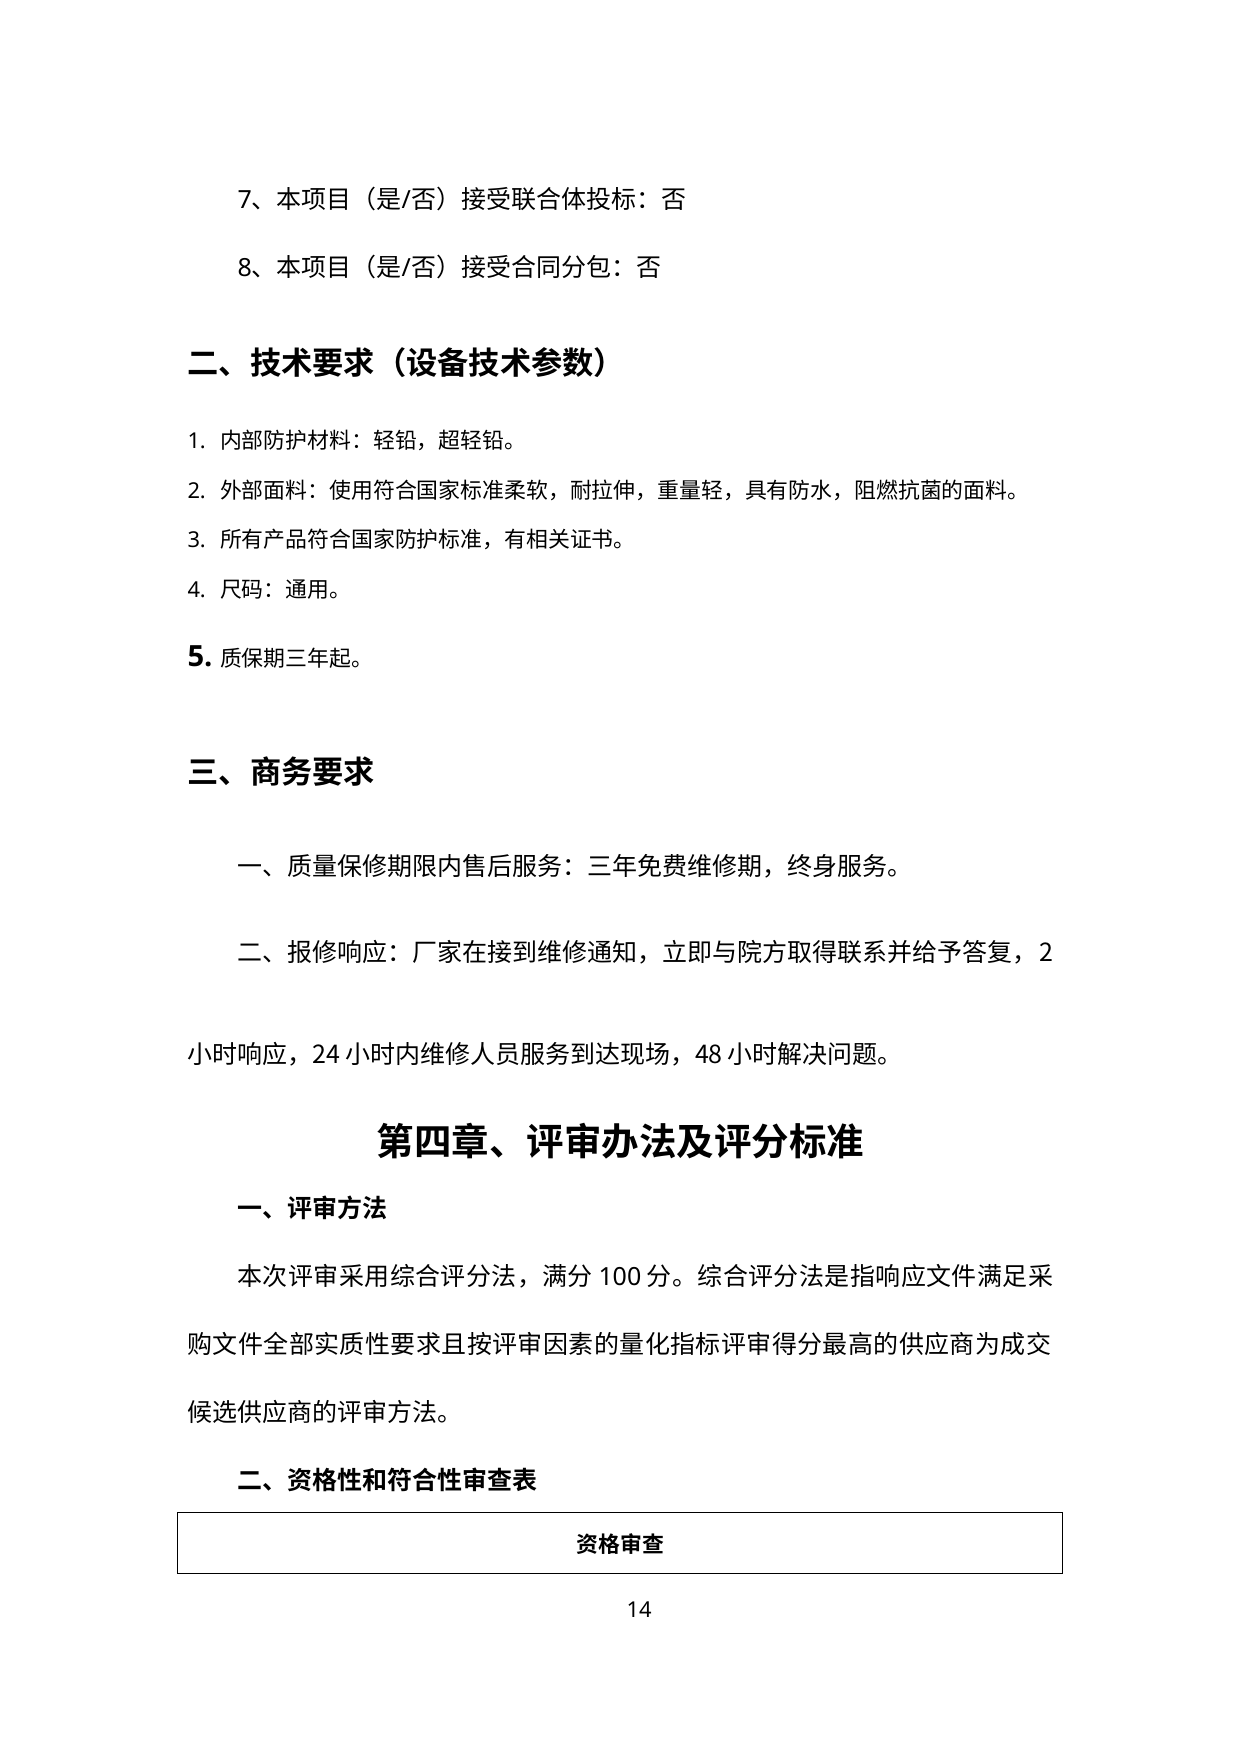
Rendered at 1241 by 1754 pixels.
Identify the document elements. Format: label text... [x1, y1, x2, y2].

text 一、评审方法 [187, 1173, 1053, 1241]
list 质保期三年起。 [187, 621, 1053, 689]
subtitle 二、技术要求（设备技术参数） [187, 327, 1053, 395]
text 7、本项目（是/否）接受联合体投标：否 [187, 164, 1053, 232]
list 所有产品符合国家防护标准，有相关证书。 [187, 521, 1053, 555]
subtitle 三、商务要求 [187, 736, 1053, 804]
subtitle 第四章、评审办法及评分标准 [187, 1105, 1053, 1173]
text 一、质量保修期限内售后服务：三年免费维修期，终身服务。 [187, 831, 1053, 899]
list 内部防护材料：轻铅，超轻铅。 [187, 422, 1053, 456]
text 本次评审采用综合评分法，满分100分。综合评分法是指响应文件满足采购文件全部实质性要求且按评审因素的量化指标评审得分最高的供应商为成交候选供应商的评审方法。 [187, 1241, 1053, 1444]
text 二、报修响应：厂家在接到维修通知，立即与院方取得联系并给予答复，2小时响应，24小时内维修人员服务到达现场，48小时解决问题。 [187, 917, 1053, 1087]
list 外部面料：使用符合国家标准柔软，耐拉伸，重量轻，具有防水，阻燃抗菌的面料。 [187, 472, 1053, 506]
text 二、资格性和符合性审查表 [187, 1444, 1053, 1512]
list 尺码：通用。 [187, 571, 1053, 605]
text 8、本项目（是/否）接受合同分包：否 [187, 232, 1053, 300]
table_header 资格审查 [178, 1513, 1062, 1573]
